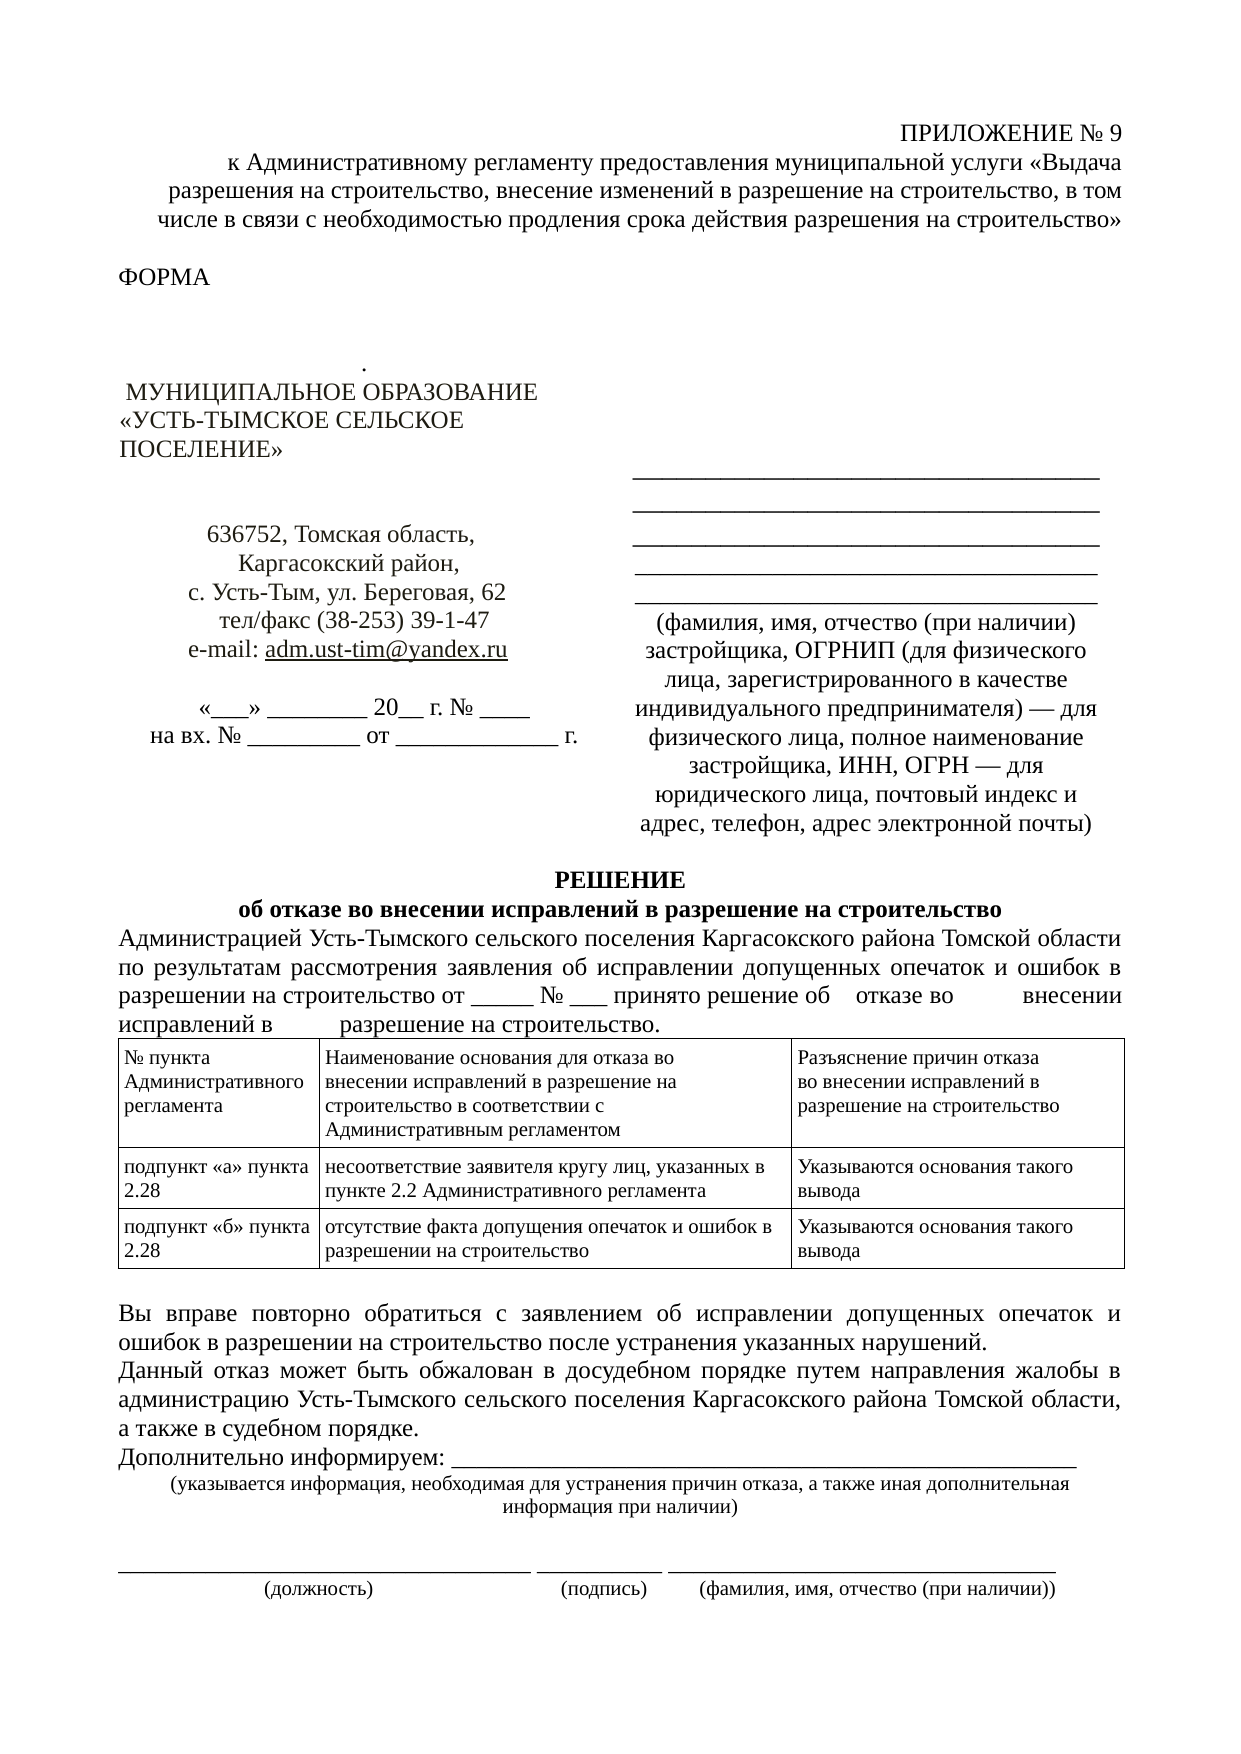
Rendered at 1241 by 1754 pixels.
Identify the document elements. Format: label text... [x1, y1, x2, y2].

table_cell отсутствие факта допущения опечаток и ошибок в разрешении на строительство [320, 1209, 791, 1268]
text (указывается информация, необходимая для устранения причин отказа, а также иная дополнительная информация при наличии) [118, 1470, 1122, 1518]
table_cell несоответствие заявителя кругу лиц, указанных в пункте 2.2 Административного регламента [320, 1148, 791, 1207]
text к Административному регламенту предоставления муниципальной услуги «Выдача разрешения на строительство, внесение изменений в разрешение на строительство, в том числе в связи с необходимостью продления срока действия разрешения на строительство» [118, 147, 1122, 233]
text Данный отказ может быть обжалован в досудебном порядке путем направления жалобы в администрацию Усть-Тымского сельского поселения Каргасокского района Томской области, а также в судебном порядке. [118, 1355, 1122, 1442]
table_cell Указываются основания такого вывода [792, 1148, 1124, 1207]
text РЕШЕНИЕ [118, 866, 1122, 894]
table_header Наименование основания для отказа во внесении исправлений в разрешение на строительство в соответствии с Административным регламентом [320, 1039, 791, 1147]
text ФОРМА [118, 262, 1122, 291]
text Администрацией Усть-Тымского сельского поселения Каргасокского района Томской области по результатам рассмотрения заявления об исправлении допущенных опечаток и ошибок в разрешении на строительство от _____ № ___ принято решение об отказе во внесении исправлений в разрешение на строительство. [118, 923, 1122, 1038]
text ПРИЛОЖЕНИЕ № 9 [118, 118, 1122, 147]
text _________________________________ __________ _______________________________ [118, 1547, 1122, 1576]
text об отказе во внесении исправлений в разрешение на строительство [118, 894, 1122, 923]
table_cell подпункт «а» пункта 2.28 [119, 1148, 319, 1207]
text Вы вправе повторно обратиться с заявлением об исправлении допущенных опечаток и ошибок в разрешении на строительство после устранения указанных нарушений. [118, 1298, 1122, 1355]
text Дополнительно информируем: __________________________________________________ [118, 1442, 1122, 1470]
table_cell Указываются основания такого вывода [792, 1209, 1124, 1268]
text (должность) (подпись) (фамилия, имя, отчество (при наличии)) [118, 1576, 1122, 1600]
table_cell подпункт «б» пункта 2.28 [119, 1209, 319, 1268]
table_header Разъяснение причин отказа во внесении исправлений в разрешение на строительство [792, 1039, 1124, 1147]
table_header ________________________________________________________________________________________________ __________________________________________________________________________ (фамилия, имя, отчество (при наличии) застройщика, ОГРНИП (для физического лица, зарегистрированного в качестве индивидуального предпринимателя) — для физического лица, полное наименование застройщика, ИНН, ОГРН — для юридического лица, почтовый индекс и адрес, телефон, адрес электронной почты) [620, 291, 1112, 866]
table_header . МУНИЦИПАЛЬНОЕ ОБРАЗОВАНИЕ «УСТЬ-ТЫМСКОЕ СЕЛЬСКОЕ ПОСЕЛЕНИЕ» 636752, Томская область, Каргасокский район, с. Усть-Тым, ул. Береговая, 62 тел/факс (38-253) 39-1-47 e-mail: adm.ust-tim@yandex.ru «___» ________ 20__ г. № ____ на вх. № _________ от _____________ г. [108, 291, 620, 866]
table_header № пункта Административного регламента [119, 1039, 319, 1147]
